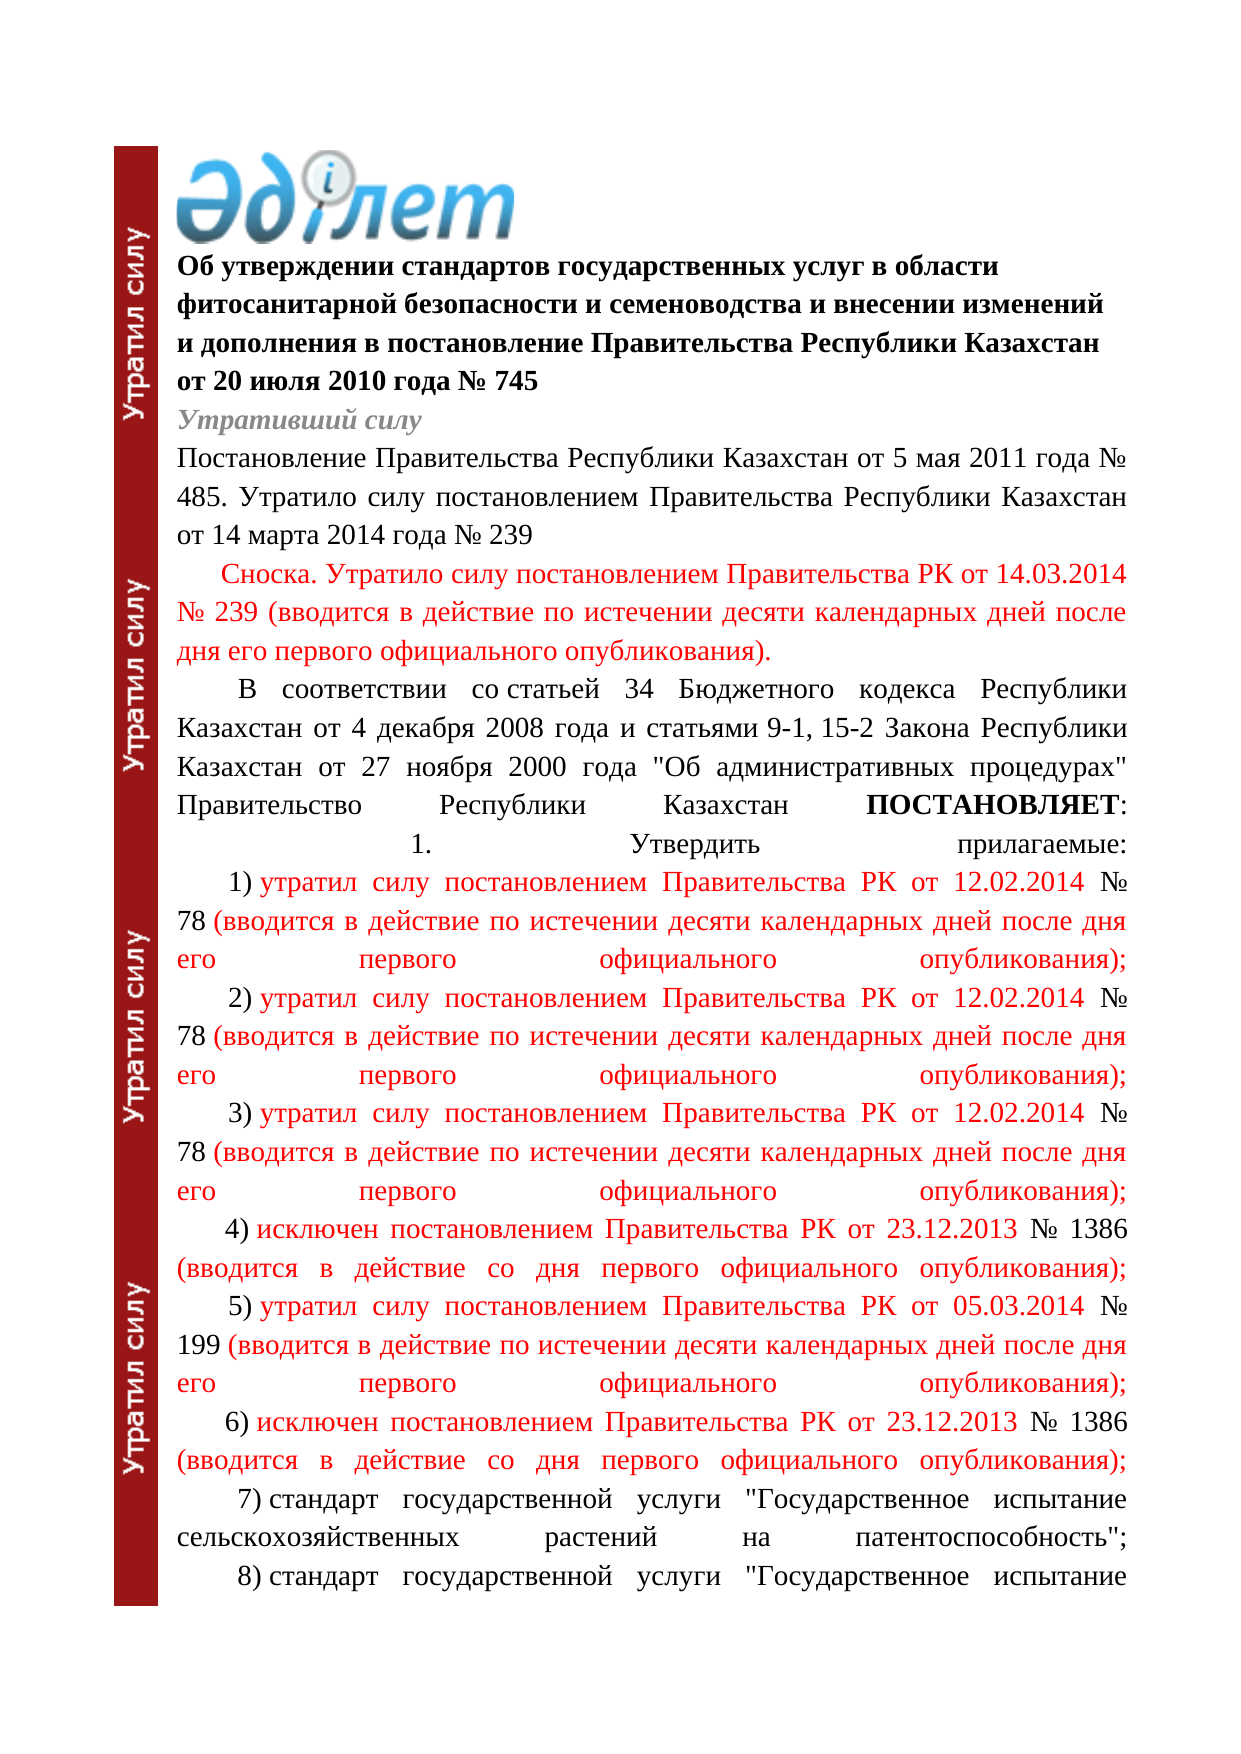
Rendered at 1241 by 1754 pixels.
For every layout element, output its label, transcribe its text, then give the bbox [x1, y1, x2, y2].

picture [114, 1592, 158, 1606]
picture [114, 551, 158, 556]
text Постановление Правительства Республики Казахстан от 5 мая 2011 года № 485. Утратило силу постановлением Правительства Республики Казахстан от 14 марта 2014 года № 239 [112, 440, 1128, 551]
picture [176, 150, 515, 244]
picture [114, 667, 158, 672]
picture [114, 435, 158, 440]
text Об утверждении стандартов государственных услуг в области фитосанитарной безопасности и семеноводства и внесении изменений и дополнения в постановление Правительства Республики Казахстан от 20 июля 2010 года № 745 [112, 248, 1128, 397]
picture [114, 146, 158, 248]
picture [114, 397, 158, 402]
text Сноска. Утратило силу постановлением Правительства РК от 14.03.2014 № 239 (вводится в действие по истечении десяти календарных дней после дня его первого официального опубликования). [112, 556, 1128, 667]
text Утративший силу [112, 402, 1128, 435]
